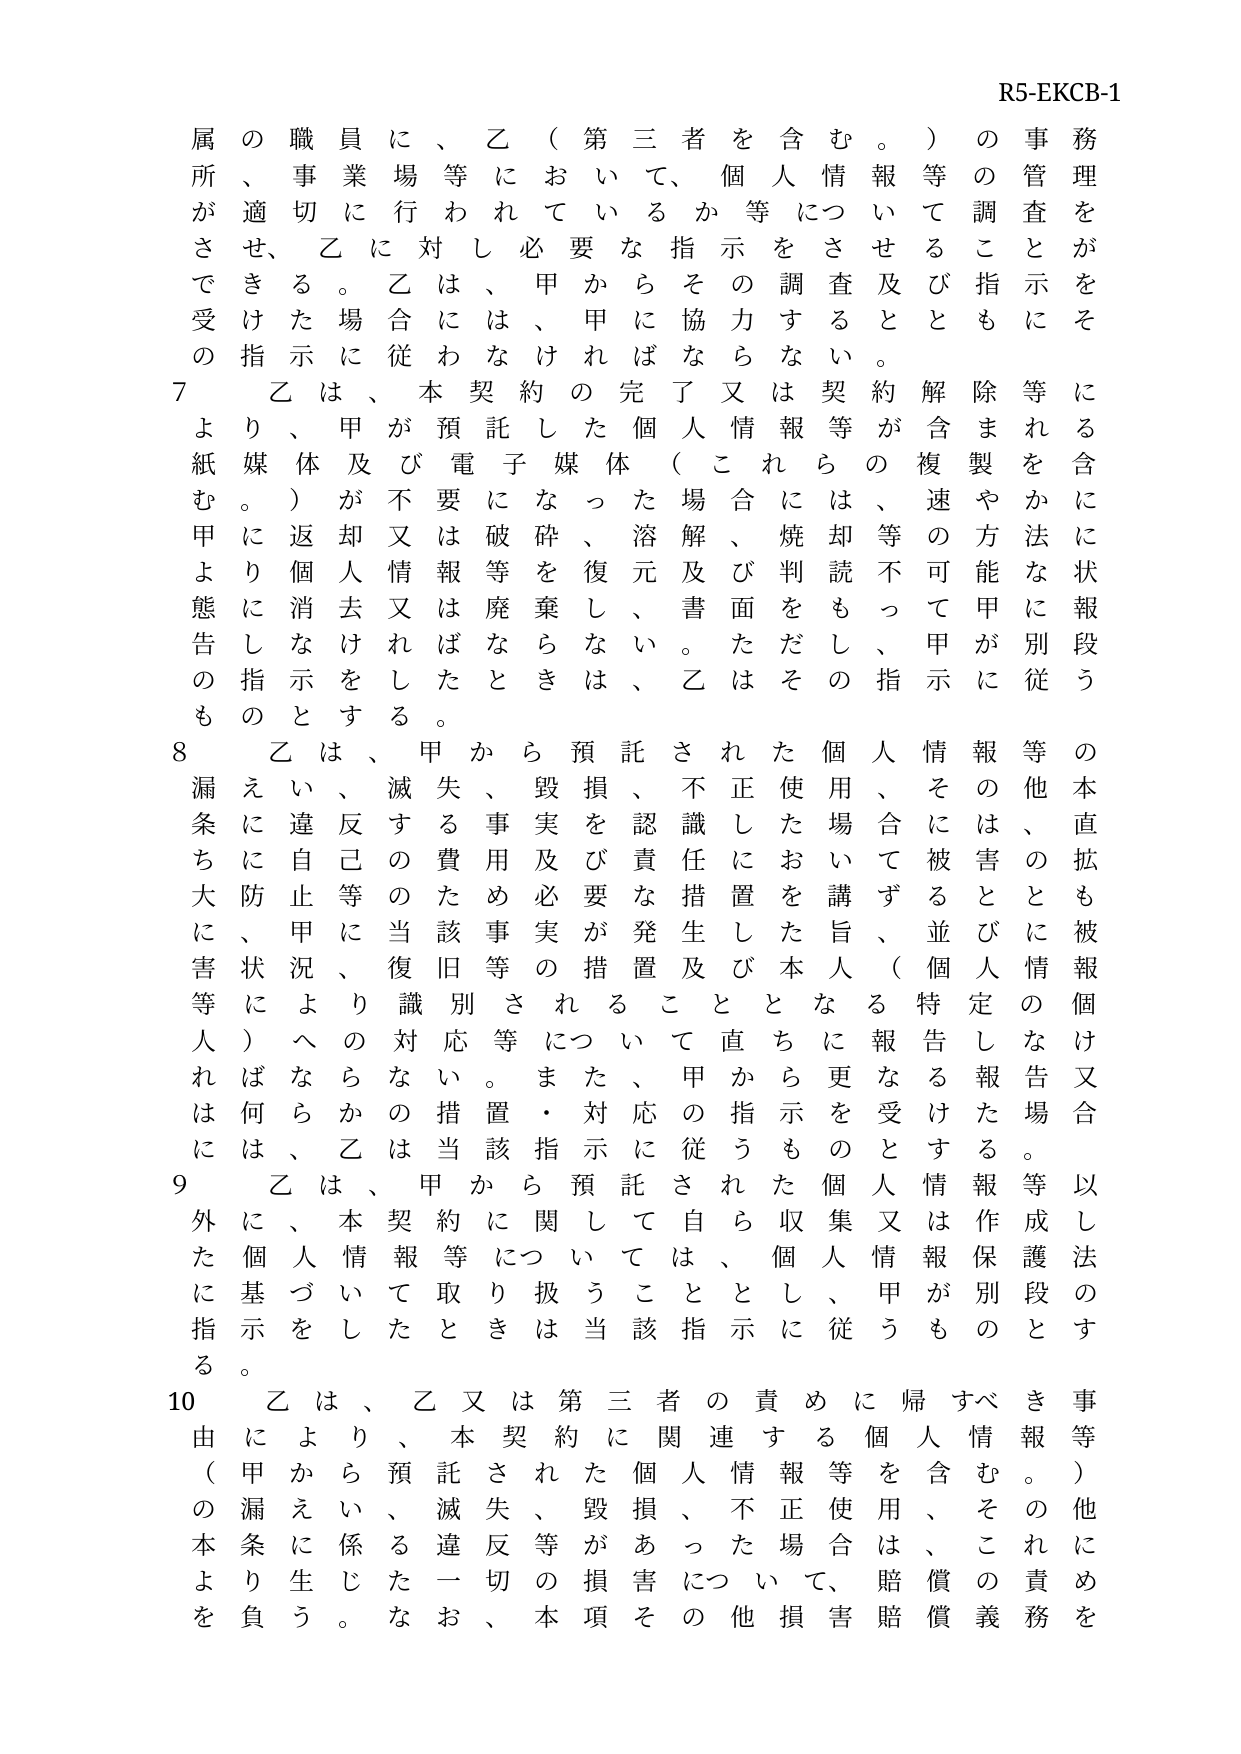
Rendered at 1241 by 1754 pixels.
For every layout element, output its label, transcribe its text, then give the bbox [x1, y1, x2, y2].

text ８ 乙は、甲から預託された個人情報等の漏えい、滅失、毀損、不正使用、その他本条に違反する事実を認識した場合には、直ちに自己の費用及び責任において被害の拡大防止等のため必要な措置を講ずるとともに、甲に当該事実が発生した旨、並びに被害状況、復旧等の措置及び本人（個人情報等により識別されることとなる特定の個人）への対応等について直ちに報告しなければならない。また、甲から更なる報告又は何らかの措置・対応の指示を受けた場合には、乙は当該指示に従うものとする。 [167, 733, 1122, 1165]
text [167, 120, 1122, 372]
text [167, 1382, 1122, 1634]
text ７ 乙は、本契約の完了又は契約解除等により、甲が預託した個人情報等が含まれる紙媒体及び電子媒体（これらの複製を含む。）が不要になった場合には、速やかに甲に返却又は破砕、溶解、焼却等の方法により個人情報等を復元及び判読不可能な状態に消去又は廃棄し、書面をもって甲に報告しなければならない。ただし、甲が別段の指示をしたときは、乙はその指示に従うものとする。 [167, 372, 1122, 733]
text ９ 乙は、甲から預託された個人情報等以外に、本契約に関して自ら収集又は作成した個人情報等については、個人情報保護法に基づいて取り扱うこととし、甲が別段の指示をしたときは当該指示に従うものとする。 [167, 1165, 1122, 1382]
